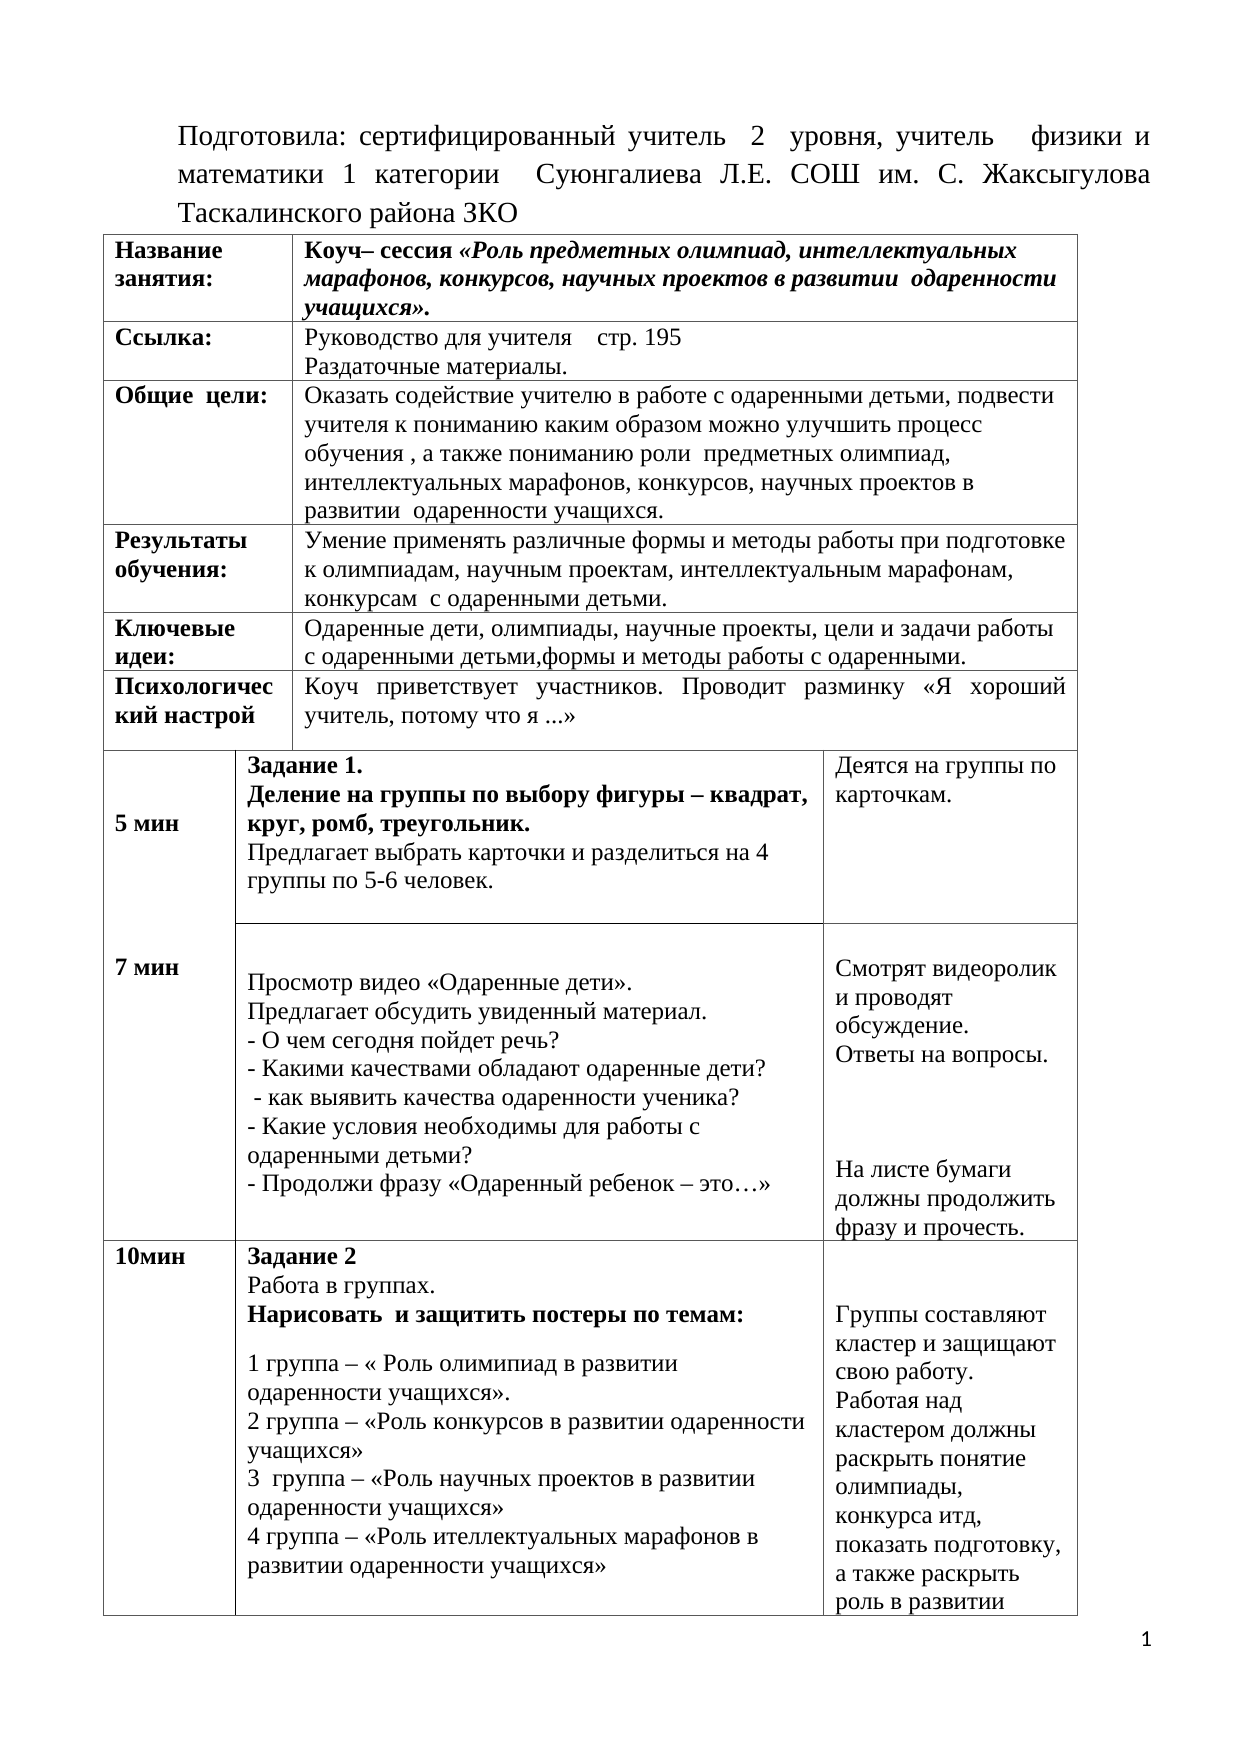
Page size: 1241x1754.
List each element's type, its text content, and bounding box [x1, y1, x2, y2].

table_cell Одаренные дети, олимпиады, научные проекты, цели и задачи работы с одаренными детьми,формы и методы работы с одаренными. [293, 613, 1077, 670]
table_cell Результаты обучения: [104, 525, 292, 612]
text Подготовила: сертифицированный учитель 2 уровня, учитель физики и математики 1 категории Суюнгалиева Л.Е. СОШ им. С. Жаксыгулова Таскалинского района ЗКО [177, 118, 1152, 229]
table_cell Общие цели: [104, 381, 292, 524]
table_cell Деятся на группы по карточкам. [824, 751, 1077, 923]
table_cell Просмотр видео «Одаренные дети». Предлагает обсудить увиденный материал. - О чем сегодня пойдет речь? - Какими качествами обладают одаренные дети? - как выявить качества одаренности ученика? - Какие условия необходимы для работы с одаренными детьми? - Продолжи фразу «Одаренный ребенок – это…» [236, 924, 823, 1240]
table_cell 5 мин 7 мин [104, 751, 235, 1240]
table_cell Ссылка: [104, 322, 292, 379]
table_cell Умение применять различные формы и методы работы при подготовке к олимпиадам, научным проектам, интеллектуальным марафонам, конкурсам с одаренными детьми. [293, 525, 1077, 612]
table_cell Ключевые идеи: [104, 613, 292, 670]
table_cell Оказать содействие учителю в работе с одаренными детьми, подвести учителя к пониманию каким образом можно улучшить процесс обучения , а также пониманию роли предметных олимпиад, интеллектуальных марафонов, конкурсов, научных проектов в развитии одаренности учащихся. [293, 381, 1077, 524]
table_cell Смотрят видеоролик и проводят обсуждение. Ответы на вопросы. На листе бумаги должны продолжить фразу и прочесть. [824, 924, 1077, 1240]
table_header Название занятия: [104, 235, 292, 321]
table_cell Коуч приветствует участников. Проводит разминку «Я хороший учитель, потому что я ...» [293, 671, 1077, 749]
table_cell Психологический настрой [104, 671, 292, 749]
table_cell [824, 1241, 1077, 1615]
table_cell 10мин [104, 1241, 235, 1615]
table_cell Руководство для учителя стр. 195 Раздаточные материалы. [293, 322, 1077, 379]
table_cell Задание 1. Деление на группы по выбору фигуры – квадрат, круг, ромб, треугольник. Предлагает выбрать карточки и разделиться на 4 группы по 5-6 человек. [236, 751, 823, 923]
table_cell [236, 1241, 823, 1615]
table_header Коуч– сессия «Роль предметных олимпиад, интеллектуальных марафонов, конкурсов, научных проектов в развитии одаренности учащихся». [293, 235, 1077, 321]
